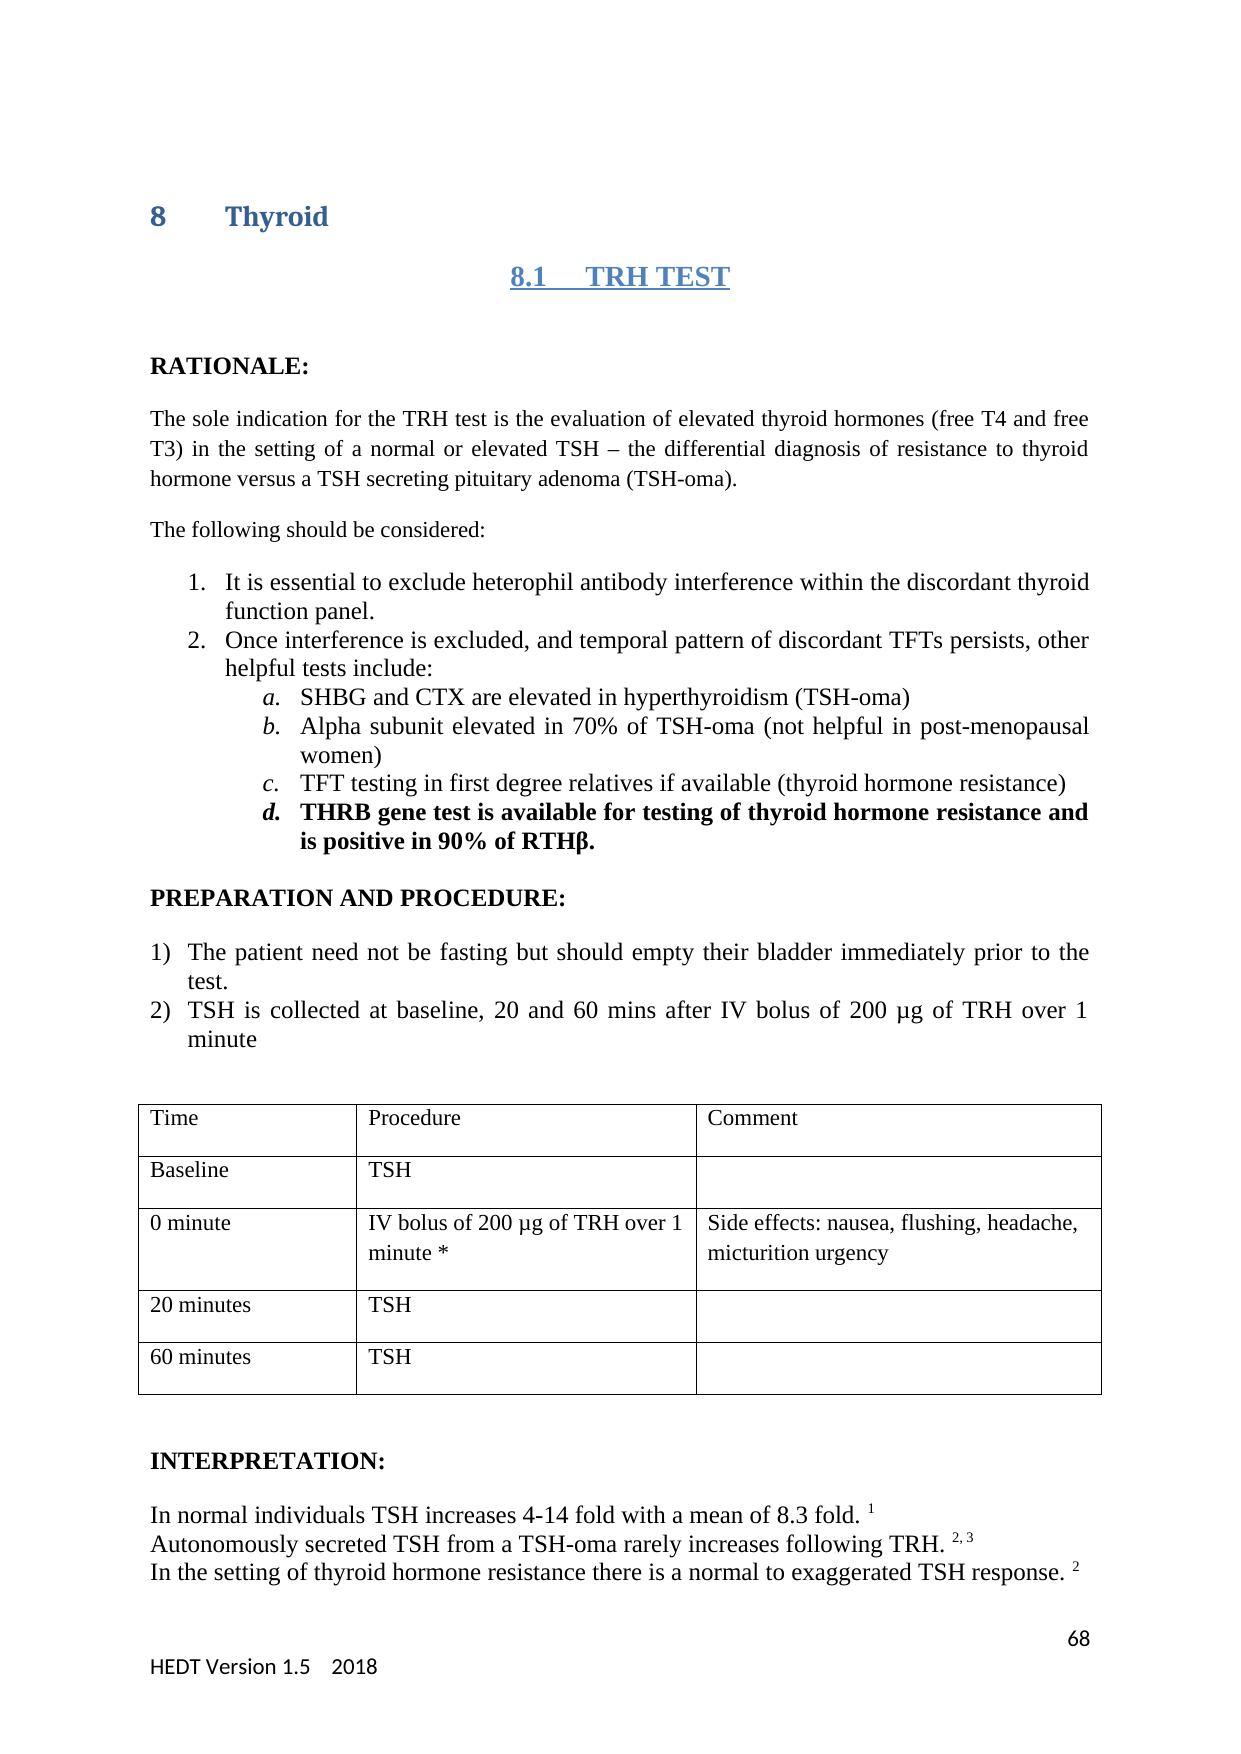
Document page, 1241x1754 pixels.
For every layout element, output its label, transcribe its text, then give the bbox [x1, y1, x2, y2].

table_cell 0 minute [139, 1209, 356, 1290]
text The sole indication for the TRH test is the evaluation of elevated thyroid hormones (free T4 and free T3) in the setting of a normal or elevated TSH – the differential diagnosis of resistance to thyroid hormone versus a TSH secreting pituitary adenoma (TSH-oma). [150, 405, 1090, 492]
text Autonomously secreted TSH from a TSH-oma rarely increases following TRH. 2, 3 [150, 1529, 1090, 1557]
table_header Procedure [357, 1105, 696, 1156]
table_header Time [139, 1105, 356, 1156]
table_cell Side effects: nausea, flushing, headache, micturition urgency [697, 1209, 1101, 1290]
table_cell 20 minutes [139, 1291, 356, 1342]
list TFT testing in first degree relatives if available (thyroid hormone resistance) [262, 768, 1090, 797]
subtitle 8 Thyroid [150, 200, 1090, 233]
text In normal individuals TSH increases 4-14 fold with a mean of 8.3 fold. 1 [150, 1500, 1090, 1529]
table_cell TSH [357, 1291, 696, 1342]
table_cell [697, 1291, 1101, 1342]
text PREPARATION AND PROCEDURE: [150, 883, 1090, 912]
text The following should be considered: [150, 516, 1090, 543]
table_cell TSH [357, 1157, 696, 1208]
list It is essential to exclude heterophil antibody interference within the discordant thyroid function panel. [187, 567, 1090, 625]
text RATIONALE: [150, 351, 1090, 380]
table_cell TSH [357, 1343, 696, 1394]
table_cell 60 minutes [139, 1343, 356, 1394]
list SHBG and CTX are elevated in hyperthyroidism (TSH-oma) [262, 682, 1090, 711]
list Once interference is excluded, and temporal pattern of discordant TFTs persists, other helpful tests include: [187, 625, 1090, 682]
subtitle 8.1 TRH TEST [150, 259, 1090, 293]
table_header Comment [697, 1105, 1101, 1156]
list Alpha subunit elevated in 70% of TSH-oma (not helpful in post-menopausal women) [262, 711, 1090, 768]
text In the setting of thyroid hormone resistance there is a normal to exaggerated TSH response. 2 [150, 1557, 1090, 1586]
table_cell [697, 1343, 1101, 1394]
list THRB gene test is available for testing of thyroid hormone resistance and is positive in 90% of RTHβ. [262, 797, 1090, 855]
list The patient need not be fasting but should empty their bladder immediately prior to the test. [150, 937, 1090, 995]
table_cell [697, 1157, 1101, 1208]
list TSH is collected at baseline, 20 and 60 mins after IV bolus of 200 µg of TRH over 1 minute [150, 995, 1090, 1052]
table_cell Baseline [139, 1157, 356, 1208]
text INTERPRETATION: [150, 1446, 1090, 1475]
table_cell IV bolus of 200 µg of TRH over 1 minute * [357, 1209, 696, 1290]
